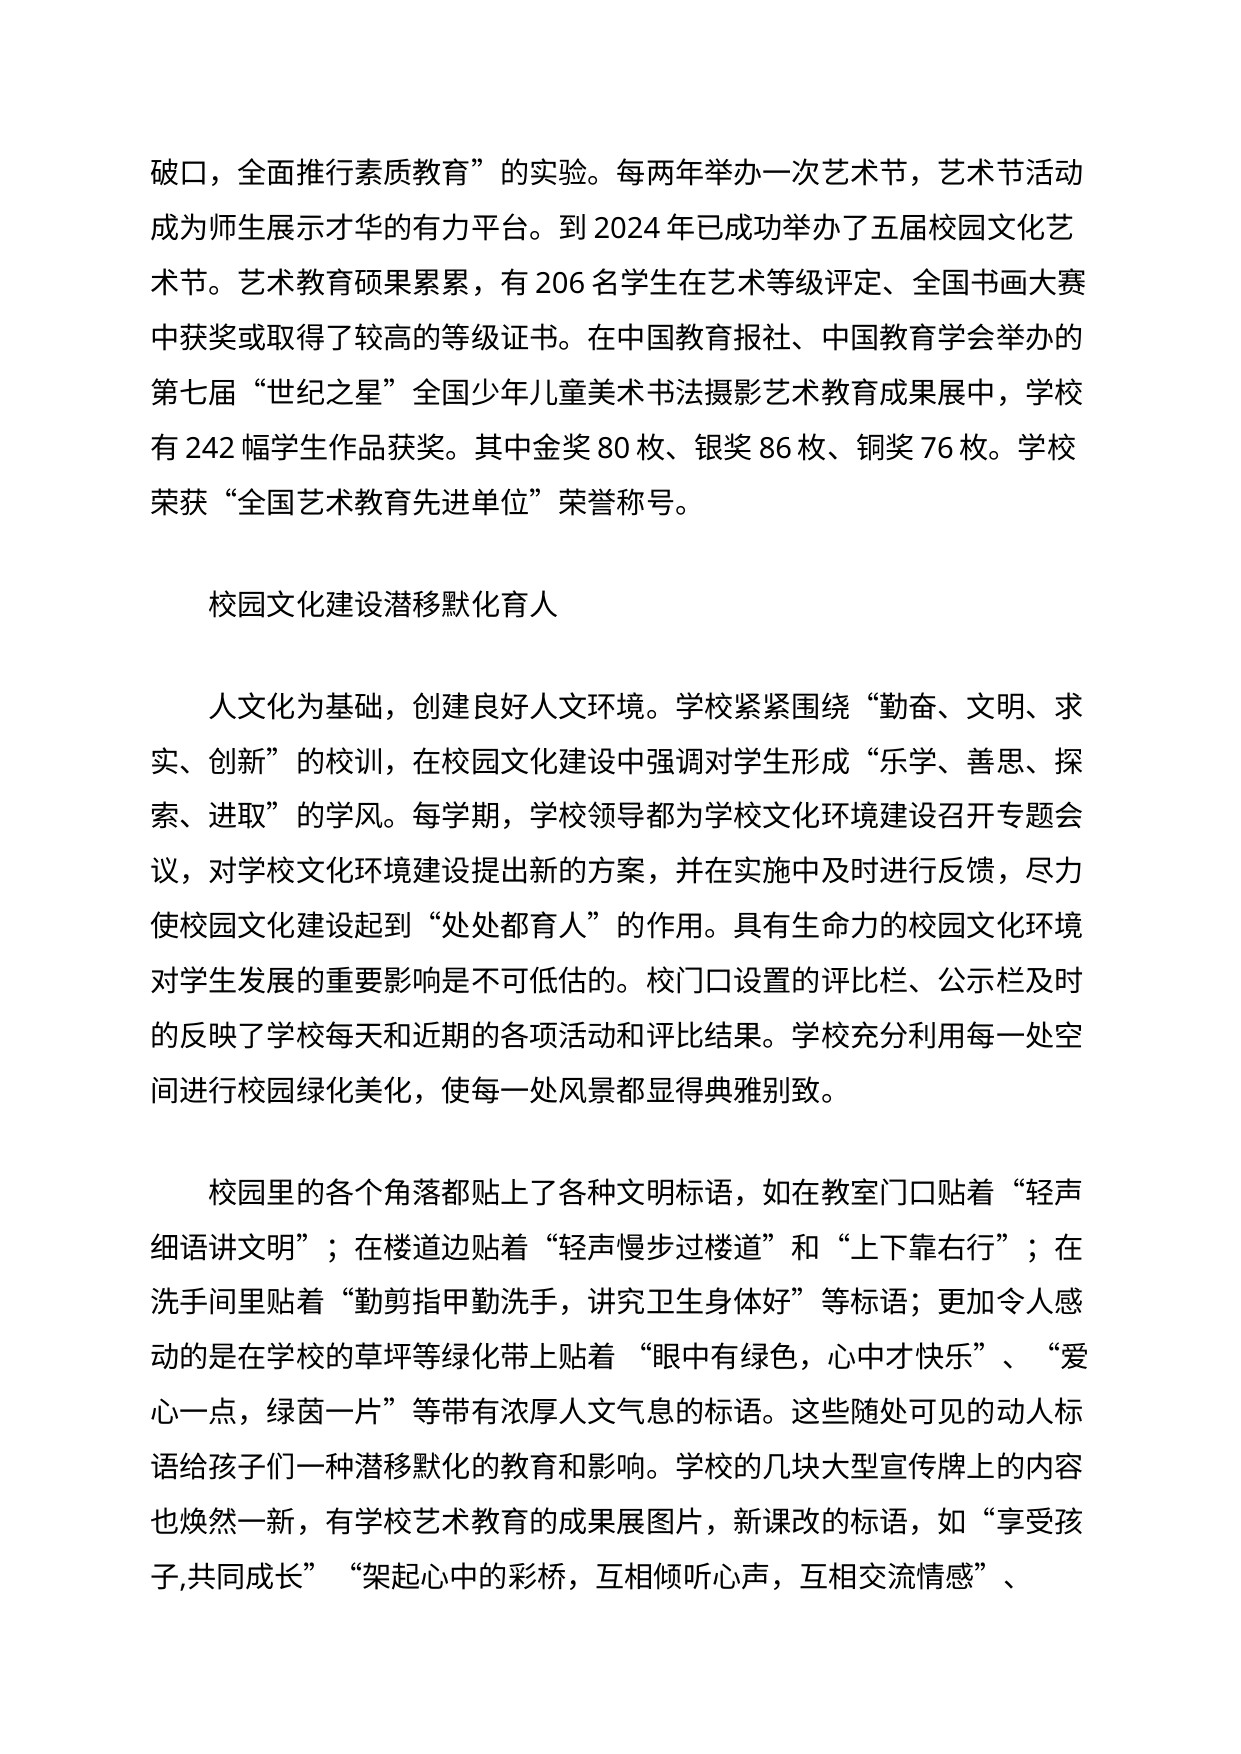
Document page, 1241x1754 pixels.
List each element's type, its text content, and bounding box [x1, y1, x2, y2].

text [150, 1169, 1090, 1596]
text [150, 150, 1090, 522]
text 人文化为基础，创建良好人文环境。学校紧紧围绕“勤奋、文明、求实、创新”的校训，在校园文化建设中强调对学生形成“乐学、善思、探索、进取”的学风。每学期，学校领导都为学校文化环境建设召开专题会议，对学校文化环境建设提出新的方案，并在实施中及时进行反馈，尽力使校园文化建设起到“处处都育人”的作用。具有生命力的校园文化环境对学生发展的重要影响是不可低估的。校门口设置的评比栏、公示栏及时的反映了学校每天和近期的各项活动和评比结果。学校充分利用每一处空间进行校园绿化美化，使每一处风景都显得典雅别致。 [150, 683, 1090, 1110]
text 校园文化建设潜移默化育人 [150, 581, 1090, 624]
